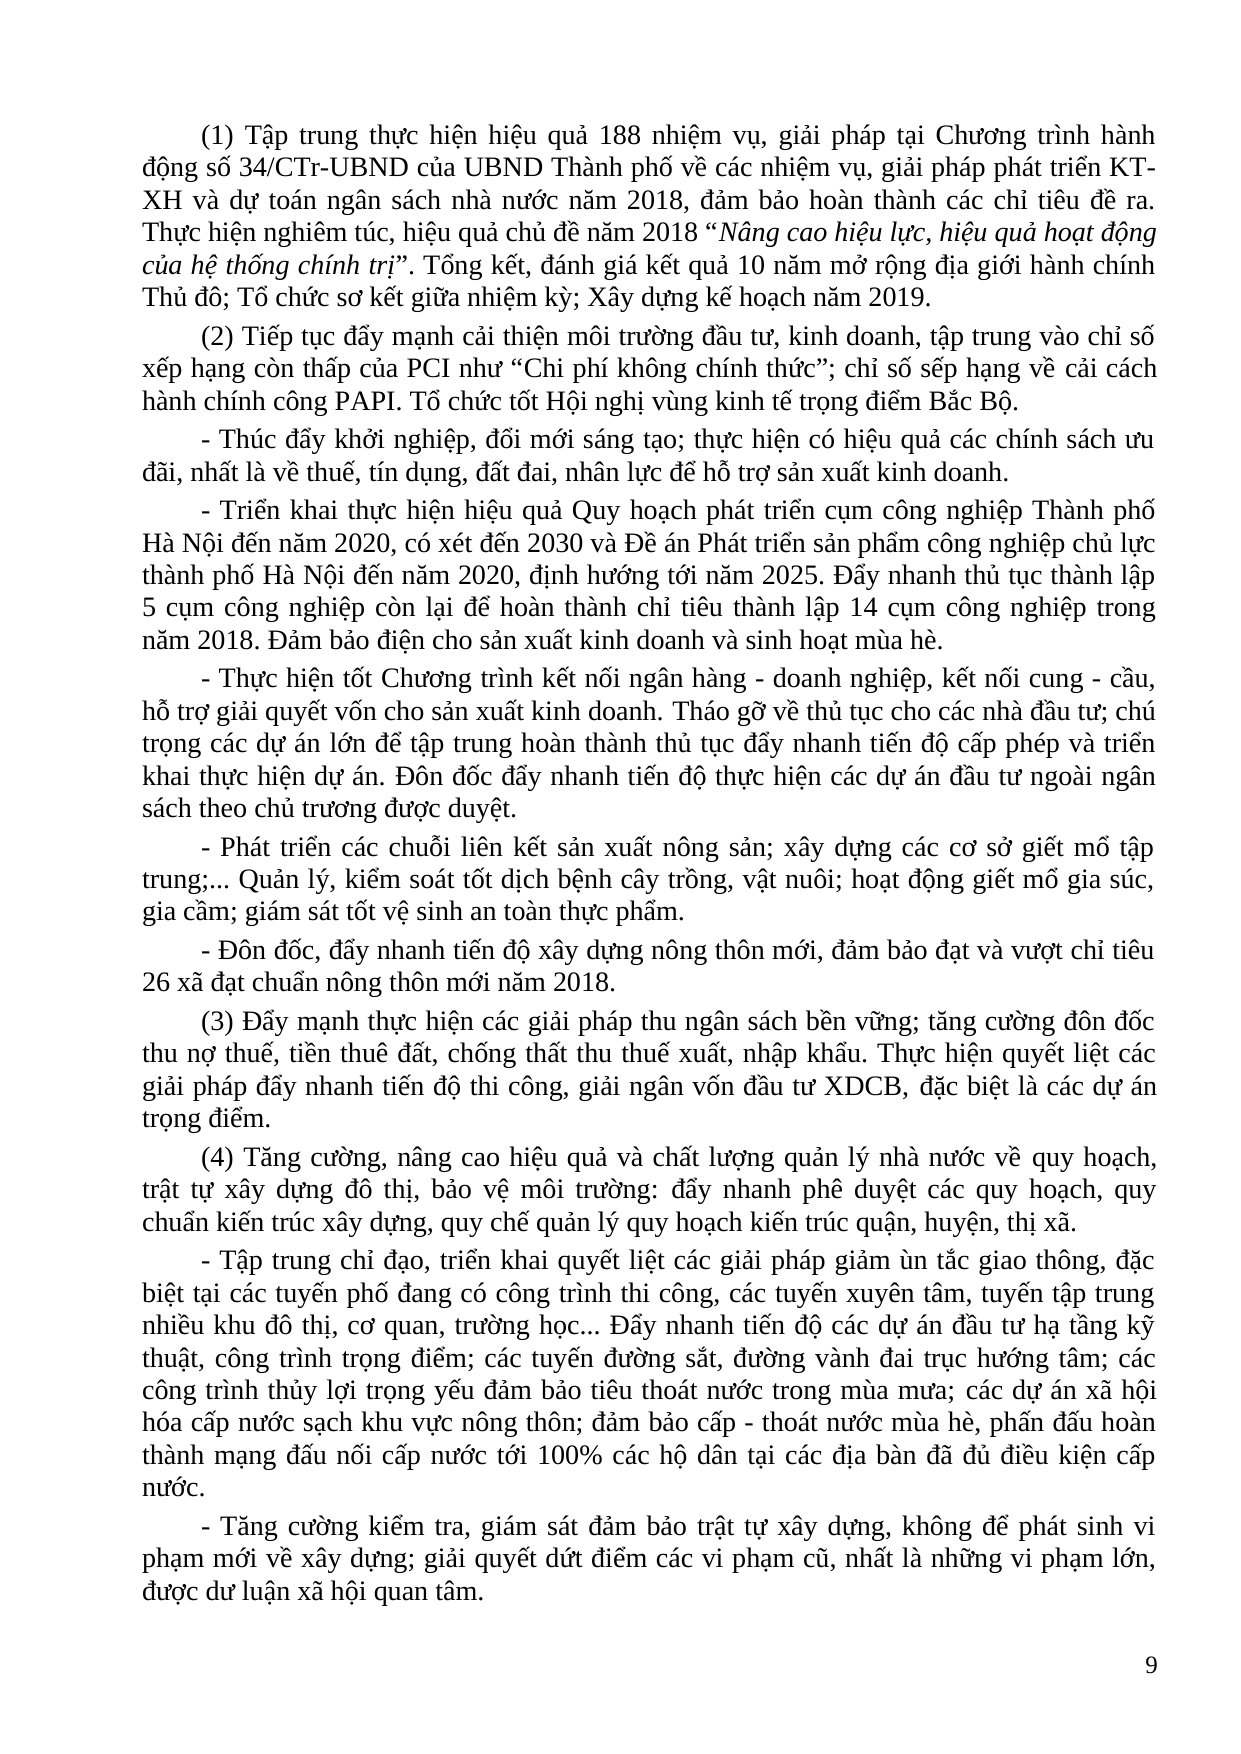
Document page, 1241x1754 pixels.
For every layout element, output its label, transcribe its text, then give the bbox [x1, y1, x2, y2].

text - Đôn đốc, đẩy nhanh tiến độ xây dựng nông thôn mới, đảm bảo đạt và vượt chỉ tiêu 26 xã đạt chuẩn nông thôn mới năm 2018. [142, 933, 1157, 998]
text (4) Tăng cường, nâng cao hiệu quả và chất lượng quản lý nhà nước về quy hoạch, trật tự xây dựng đô thị, bảo vệ môi trường: đẩy nhanh phê duyệt các quy hoạch, quy chuẩn kiến trúc xây dựng, quy chế quản lý quy hoạch kiến trúc quận, huyện, thị xã. [142, 1140, 1157, 1237]
text - Phát triển các chuỗi liên kết sản xuất nông sản; xây dựng các cơ sở giết mổ tập trung;... Quản lý, kiểm soát tốt dịch bệnh cây trồng, vật nuôi; hoạt động giết mổ gia súc, gia cầm; giám sát tốt vệ sinh an toàn thực phẩm. [142, 830, 1157, 927]
text - Triển khai thực hiện hiệu quả Quy hoạch phát triển cụm công nghiệp Thành phố Hà Nội đến năm 2020, có xét đến 2030 và Đề án Phát triển sản phẩm công nghiệp chủ lực thành phố Hà Nội đến năm 2020, định hướng tới năm 2025. Đẩy nhanh thủ tục thành lập 5 cụm công nghiệp còn lại để hoàn thành chỉ tiêu thành lập 14 cụm công nghiệp trong năm 2018. Đảm bảo điện cho sản xuất kinh doanh và sinh hoạt mùa hè. [142, 493, 1157, 655]
text - Tập trung chỉ đạo, triển khai quyết liệt các giải pháp giảm ùn tắc giao thông, đặc biệt tại các tuyến phố đang có công trình thi công, các tuyến xuyên tâm, tuyến tập trung nhiều khu đô thị, cơ quan, trường học... Đẩy nhanh tiến độ các dự án đầu tư hạ tầng kỹ thuật, công trình trọng điểm; các tuyến đường sắt, đường vành đai trục hướng tâm; các công trình thủy lợi trọng yếu đảm bảo tiêu thoát nước trong mùa mưa; các dự án xã hội hóa cấp nước sạch khu vực nông thôn; đảm bảo cấp - thoát nước mùa hè, phấn đấu hoàn thành mạng đấu nối cấp nước tới 100% các hộ dân tại các địa bàn đã đủ điều kiện cấp nước. [142, 1243, 1157, 1503]
text - Thúc đẩy khởi nghiệp, đổi mới sáng tạo; thực hiện có hiệu quả các chính sách ưu đãi, nhất là về thuế, tín dụng, đất đai, nhân lực để hỗ trợ sản xuất kinh doanh. [142, 422, 1157, 487]
text - Thực hiện tốt Chương trình kết nối ngân hàng - doanh nghiệp, kết nối cung - cầu, hỗ trợ giải quyết vốn cho sản xuất kinh doanh. Tháo gỡ về thủ tục cho các nhà đầu tư; chú trọng các dự án lớn để tập trung hoàn thành thủ tục đẩy nhanh tiến độ cấp phép và triển khai thực hiện dự án. Đôn đốc đẩy nhanh tiến độ thực hiện các dự án đầu tư ngoài ngân sách theo chủ trương được duyệt. [142, 661, 1157, 823]
text (1) Tập trung thực hiện hiệu quả 188 nhiệm vụ, giải pháp tại Chương trình hành động số 34/CTr-UBND của UBND Thành phố về các nhiệm vụ, giải pháp phát triển KT-XH và dự toán ngân sách nhà nước năm 2018, đảm bảo hoàn thành các chỉ tiêu đề ra. Thực hiện nghiêm túc, hiệu quả chủ đề năm 2018 “Nâng cao hiệu lực, hiệu quả hoạt động của hệ thống chính trị”. Tổng kết, đánh giá kết quả 10 năm mở rộng địa giới hành chính Thủ đô; Tổ chức sơ kết giữa nhiệm kỳ; Xây dựng kế hoạch năm 2019. [142, 118, 1157, 312]
text - Tăng cường kiểm tra, giám sát đảm bảo trật tự xây dựng, không để phát sinh vi phạm mới về xây dựng; giải quyết dứt điểm các vi phạm cũ, nhất là những vi phạm lớn, được dư luận xã hội quan tâm. [142, 1509, 1157, 1606]
text (2) Tiếp tục đẩy mạnh cải thiện môi trường đầu tư, kinh doanh, tập trung vào chỉ số xếp hạng còn thấp của PCI như “Chi phí không chính thức”; chỉ số sếp hạng về cải cách hành chính công PAPI. Tổ chức tốt Hội nghị vùng kinh tế trọng điểm Bắc Bộ. [142, 319, 1157, 416]
text (3) Đẩy mạnh thực hiện các giải pháp thu ngân sách bền vững; tăng cường đôn đốc thu nợ thuế, tiền thuê đất, chống thất thu thuế xuất, nhập khẩu. Thực hiện quyết liệt các giải pháp đẩy nhanh tiến độ thi công, giải ngân vốn đầu tư XDCB, đặc biệt là các dự án trọng điểm. [142, 1004, 1157, 1134]
